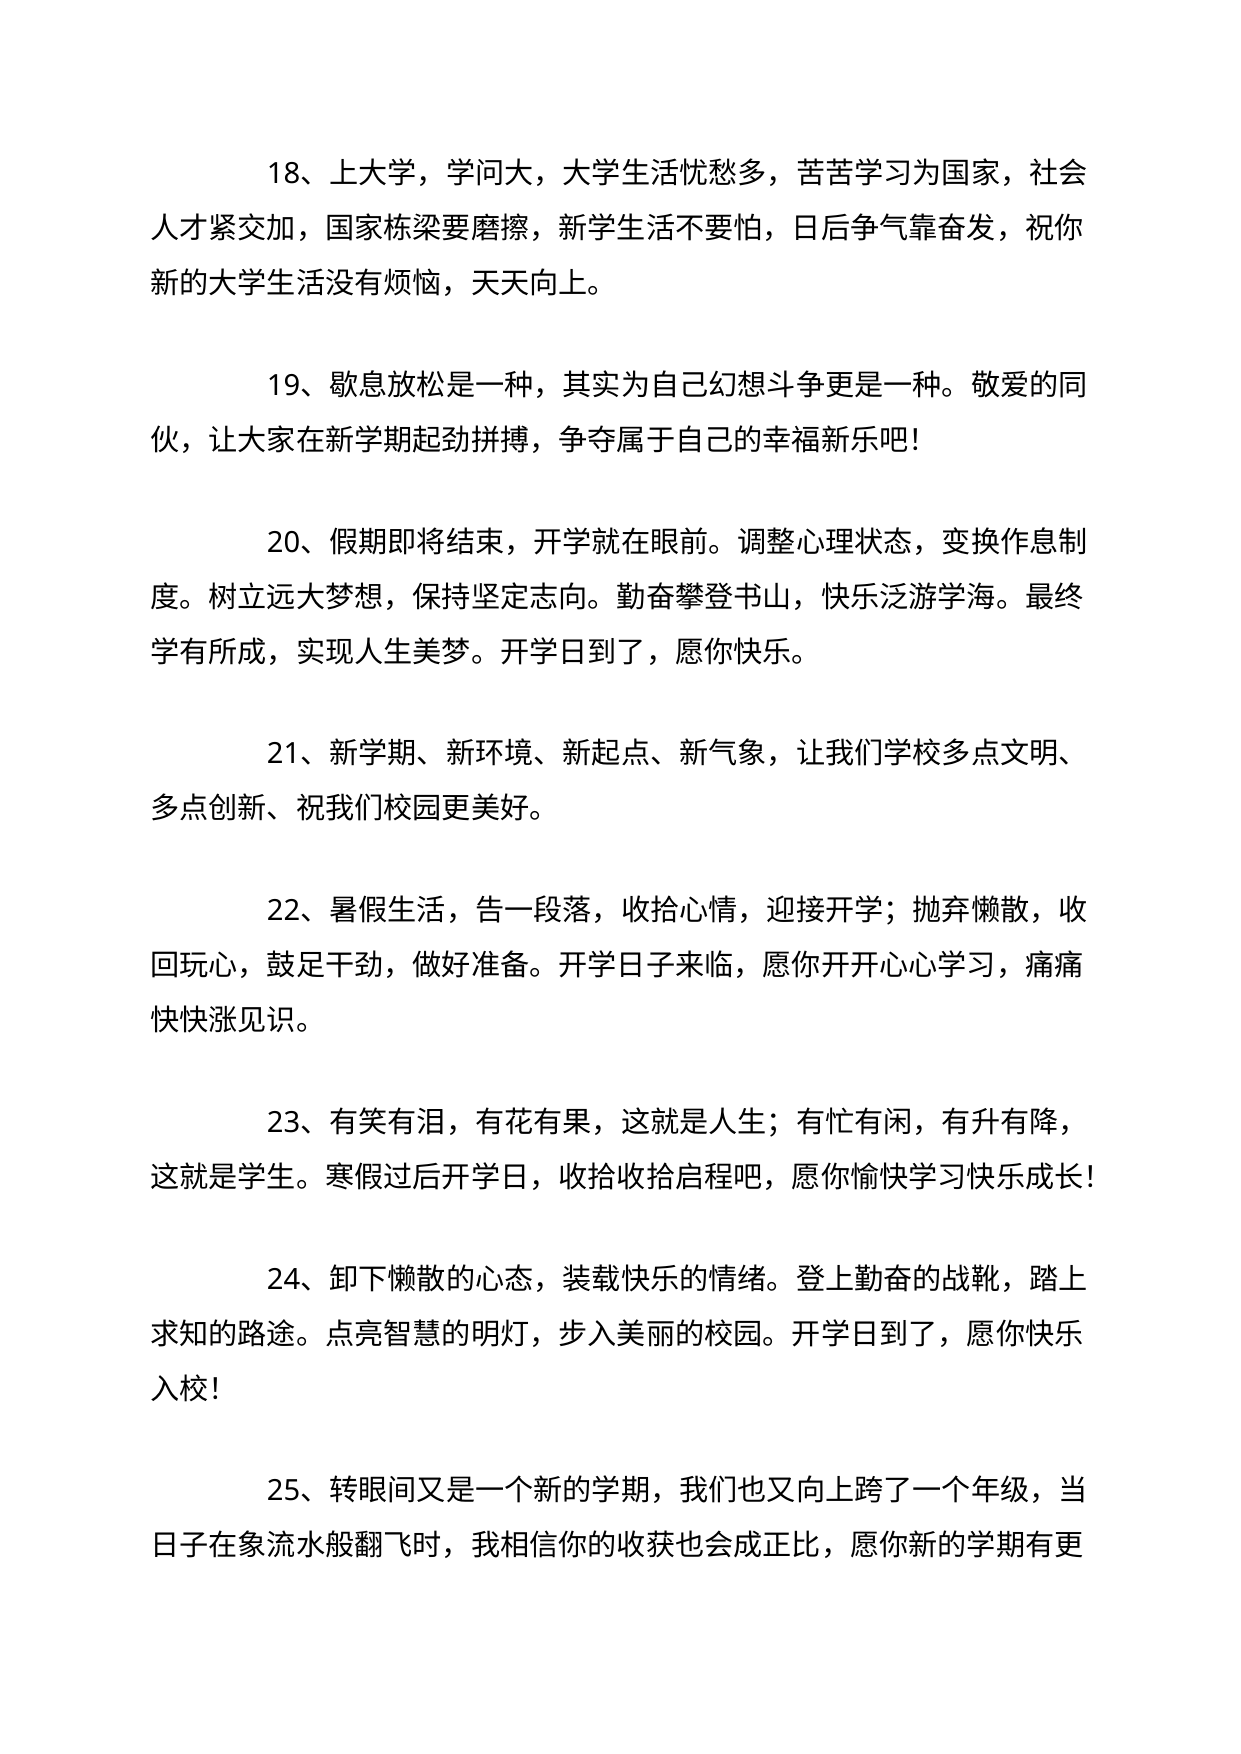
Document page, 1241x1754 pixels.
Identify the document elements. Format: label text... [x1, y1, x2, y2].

text 20、假期即将结束，开学就在眼前。调整心理状态，变换作息制度。树立远大梦想，保持坚定志向。勤奋攀登书山，快乐泛游学海。最终学有所成，实现人生美梦。开学日到了，愿你快乐。 [150, 518, 1090, 671]
text 21、新学期、新环境、新起点、新气象，让我们学校多点文明、多点创新、祝我们校园更美好。 [150, 730, 1090, 827]
text 19、歇息放松是一种，其实为自己幻想斗争更是一种。敬爱的同伙，让大家在新学期起劲拼搏，争夺属于自己的幸福新乐吧！ [150, 362, 1090, 459]
text 23、有笑有泪，有花有果，这就是人生；有忙有闲，有升有降，这就是学生。寒假过后开学日，收拾收拾启程吧，愿你愉快学习快乐成长！ [150, 1098, 1090, 1196]
text 22、暑假生活，告一段落，收拾心情，迎接开学；抛弃懒散，收回玩心，鼓足干劲，做好准备。开学日子来临，愿你开开心心学习，痛痛快快涨见识。 [150, 887, 1090, 1039]
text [150, 1467, 1090, 1564]
text 24、卸下懒散的心态，装载快乐的情绪。登上勤奋的战靴，踏上求知的路途。点亮智慧的明灯，步入美丽的校园。开学日到了，愿你快乐入校！ [150, 1255, 1090, 1407]
text 18、上大学，学问大，大学生活忧愁多，苦苦学习为国家，社会人才紧交加，国家栋梁要磨擦，新学生活不要怕，日后争气靠奋发，祝你新的大学生活没有烦恼，天天向上。 [150, 150, 1090, 302]
